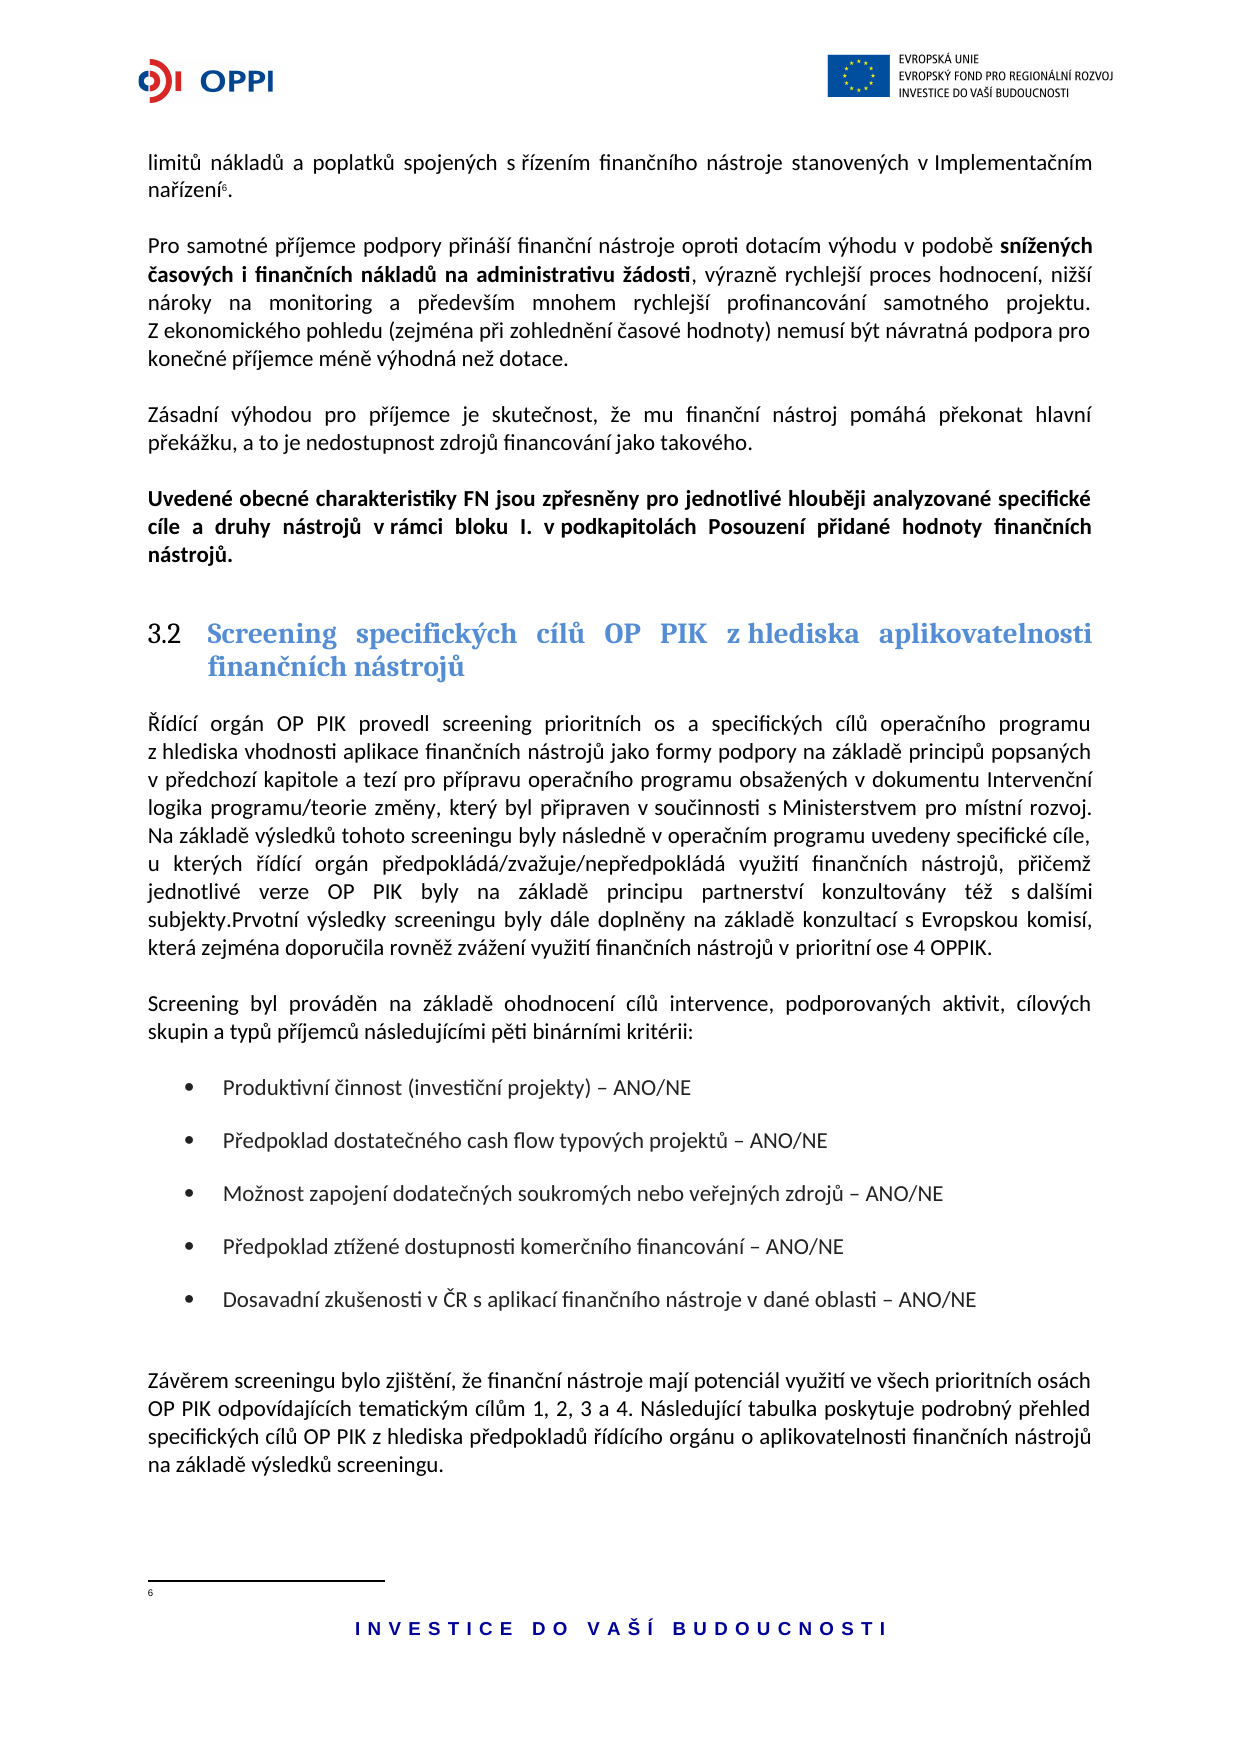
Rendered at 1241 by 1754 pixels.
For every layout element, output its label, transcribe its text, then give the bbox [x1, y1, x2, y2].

text Pro samotné příjemce podpory přináší finanční nástroje oproti dotacím výhodu v podobě snížených časových i finančních nákladů na administrativu žádosti, výrazně rychlejší proces hodnocení, nižší nároky na monitoring a především mnohem rychlejší profinancování samotného projektu. Z ekonomického pohledu (zejména při zohlednění časové hodnoty) nemusí být návratná podpora pro konečné příjemce méně výhodná než dotace. [148, 232, 1093, 372]
list Dosavadní zkušenosti v ČR s aplikací finančního nástroje v dané oblasti – ANO/NE [185, 1285, 1093, 1313]
picture [138, 59, 273, 103]
text Řídící orgán OP PIK provedl screening prioritních os a specifických cílů operačního programu z hlediska vhodnosti aplikace finančních nástrojů jako formy podpory na základě principů popsaných v předchozí kapitole a tezí pro přípravu operačního programu obsažených v dokumentu Intervenční logika programu/teorie změny, který byl připraven v součinnosti s Ministerstvem pro místní rozvoj. Na základě výsledků tohoto screeningu byly následně v operačním programu uvedeny specifické cíle, u kterých řídící orgán předpokládá/zvažuje/nepředpokládá využití finančních nástrojů, přičemž jednotlivé verze OP PIK byly na základě principu partnerství konzultovány též s dalšími subjekty.Prvotní výsledky screeningu byly dále doplněny na základě konzultací s Evropskou komisí, která zejména doporučila rovněž zvážení využití finančních nástrojů v prioritní ose 4 OPPIK. [148, 709, 1093, 961]
list Produktivní činnost (investiční projekty) – ANO/NE [185, 1073, 1093, 1101]
text Uvedené obecné charakteristiky FN jsou zpřesněny pro jednotlivé hlouběji analyzované specifické cíle a druhy nástrojů v rámci bloku I. v podkapitolách Posouzení přidané hodnoty finančních nástrojů. [148, 484, 1093, 568]
list Předpoklad ztížené dostupnosti komerčního financování – ANO/NE [185, 1232, 1093, 1260]
text Zásadní výhodou pro příjemce je skutečnost, že mu finanční nástroj pomáhá překonat hlavní překážku, a to je nedostupnost zdrojů financování jako takového. [148, 400, 1093, 456]
subtitle Screening specifických cílů OP PIK z hlediska aplikovatelnosti finančních nástrojů [148, 617, 1093, 684]
text Screening byl prováděn na základě ohodnocení cílů intervence, podporovaných aktivit, cílových skupin a typů příjemců následujícími pěti binárními kritérii: [148, 989, 1093, 1045]
text Závěrem screeningu bylo zjištění, že finanční nástroje mají potenciál využití ve všech prioritních osách OP PIK odpovídajících tematickým cílům 1, 2, 3 a 4. Následující tabulka poskytuje podrobný přehled specifických cílů OP PIK z hlediska předpokladů řídícího orgánu o aplikovatelnosti finančních nástrojů na základě výsledků screeningu. [148, 1366, 1093, 1478]
list Možnost zapojení dodatečných soukromých nebo veřejných zdrojů – ANO/NE [185, 1179, 1093, 1207]
list Předpoklad dostatečného cash flow typových projektů – ANO/NE [185, 1126, 1093, 1154]
picture [822, 50, 1118, 103]
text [148, 148, 1093, 204]
